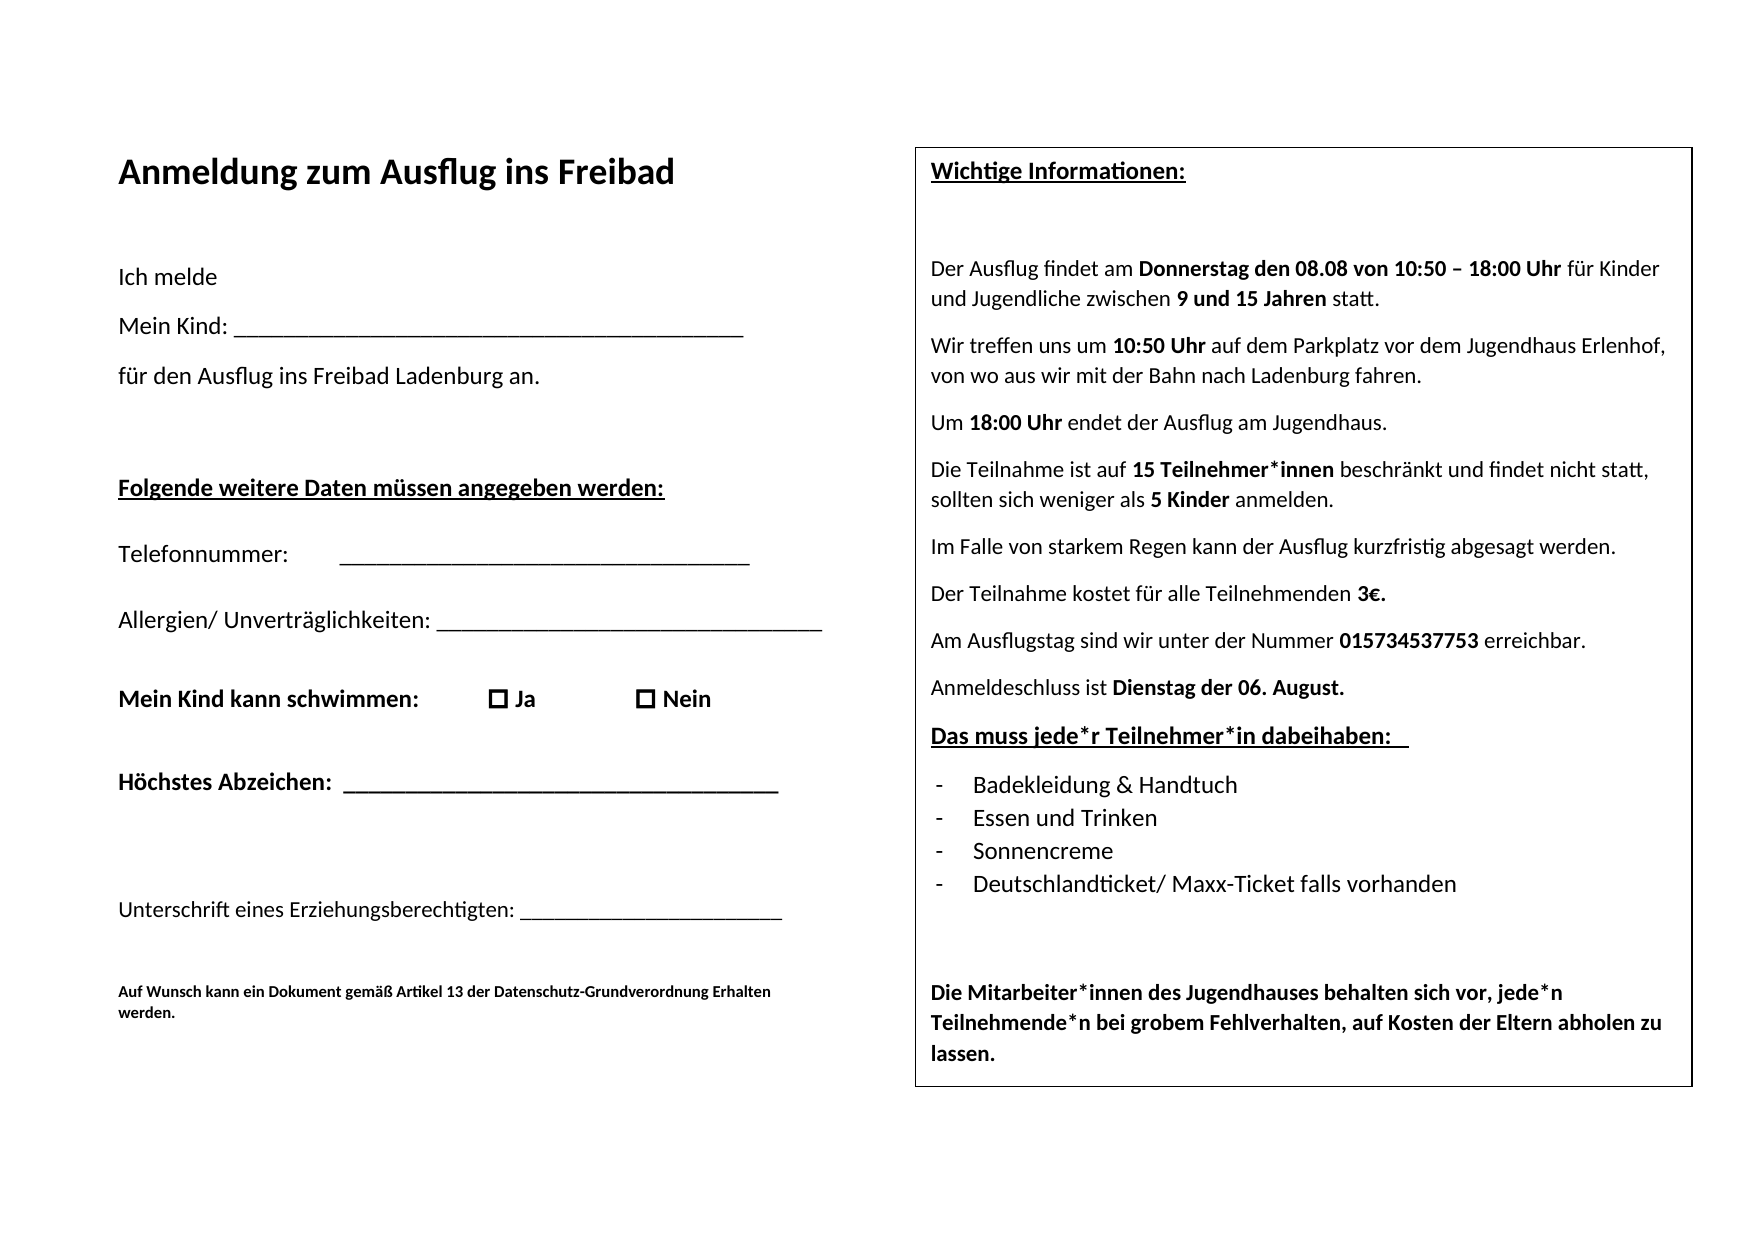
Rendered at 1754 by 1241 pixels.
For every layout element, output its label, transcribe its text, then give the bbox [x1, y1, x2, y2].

text Auf Wunsch kann ein Dokument gemäß Artikel 13 der Datenschutz-Grundverordnung Erhalten werden. [118, 981, 825, 1023]
text Mein Kind: _________________________________________ [118, 310, 825, 341]
text Unterschrift eines Erziehungsberechtigten: _______________________ [118, 865, 825, 923]
text Folgende weitere Daten müssen angegeben werden: Telefonnummer: _________________________________ Allergien/ Unverträglichkeiten: _______________________________ [118, 472, 825, 665]
text Höchstes Abzeichen: ___________________________________ [118, 733, 825, 797]
list Anmeldung zum Ausflug ins Freibad [118, 148, 825, 193]
text für den Ausflug ins Freibad Ladenburg an. [118, 360, 825, 453]
text Ich melde [118, 261, 825, 291]
text Mein Kind kann schwimmen: Ja Nein [118, 683, 825, 714]
